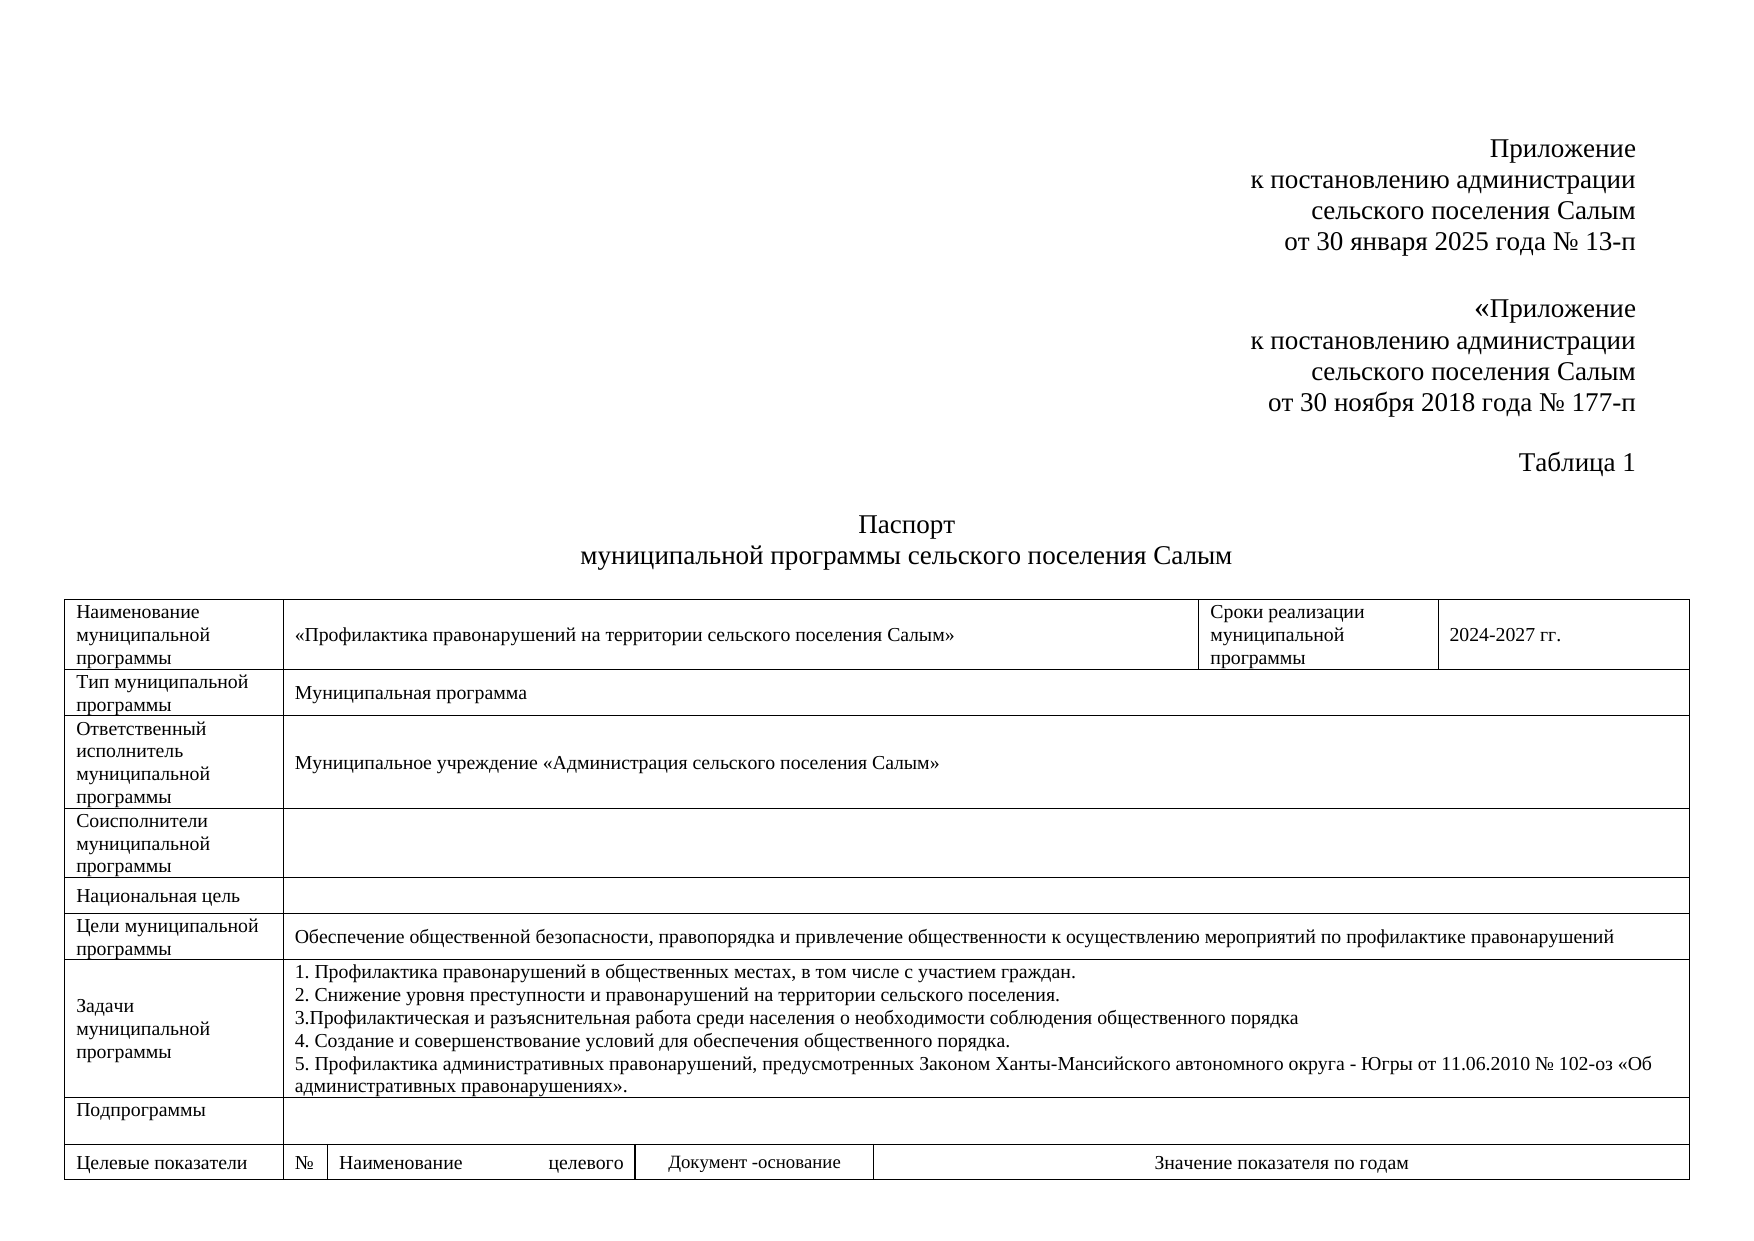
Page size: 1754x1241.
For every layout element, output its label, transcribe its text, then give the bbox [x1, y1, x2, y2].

table_cell Муниципальная программа [284, 670, 1689, 715]
table_header Наименование муниципальной программы [65, 600, 283, 669]
text Таблица 1 [118, 446, 1636, 477]
text «Приложение [118, 288, 1636, 324]
table_cell Тип муниципальной программы [65, 670, 283, 715]
table_cell Цели муниципальной программы [65, 914, 283, 959]
table_cell № п/п [284, 1145, 327, 1179]
table_cell Муниципальное учреждение «Администрация сельского поселения Салым» [284, 716, 1689, 808]
table_cell Ответственный исполнитель муниципальной программы [65, 716, 283, 808]
table_header 2024-2027 гг. [1439, 600, 1689, 669]
table_cell Обеспечение общественной безопасности, правопорядка и привлечение общественности к осуществлению мероприятий по профилактике правонарушений [284, 914, 1689, 959]
table_cell [284, 1098, 1689, 1144]
text сельского поселения Салым [118, 355, 1636, 386]
table_cell [284, 809, 1689, 877]
text от 30 января 2025 года № 13-п [118, 226, 1636, 257]
table_cell Значение показателя по годам [874, 1145, 1689, 1179]
text Паспорт [118, 508, 1636, 539]
table_cell Задачи муниципальной программы [65, 960, 283, 1097]
table_cell Документ -основание [636, 1145, 873, 1179]
text Приложение [118, 132, 1636, 163]
text сельского поселения Салым [118, 194, 1636, 226]
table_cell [328, 1145, 634, 1179]
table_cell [65, 1145, 283, 1179]
table_cell 1. Профилактика правонарушений в общественных местах, в том числе с участием граждан. 2. Снижение уровня преступности и правонарушений на территории сельского поселения. 3.Профилактическая и разъяснительная работа среди населения о необходимости соблюдения общественного порядка 4. Создание и совершенствование условий для обеспечения общественного порядка. 5. Профилактика административных правонарушений, предусмотренных Законом Ханты-Мансийского автономного округа - Югры от 11.06.2010 № 102-оз «Об административных правонарушениях». [284, 960, 1689, 1097]
table_cell Подпрограммы [65, 1098, 283, 1144]
text к постановлению администрации [118, 163, 1636, 194]
table_cell [284, 878, 1689, 913]
text от 30 ноября 2018 года № 177-п [118, 386, 1636, 417]
text муниципальной программы сельского поселения Салым [118, 539, 1636, 571]
table_cell Национальная цель [65, 878, 283, 913]
table_header Сроки реализации муниципальной программы [1199, 600, 1438, 669]
table_cell Соисполнители муниципальной программы [65, 809, 283, 877]
text к постановлению администрации [118, 324, 1636, 355]
table_header «Профилактика правонарушений на территории сельского поселения Салым» [284, 600, 1198, 669]
